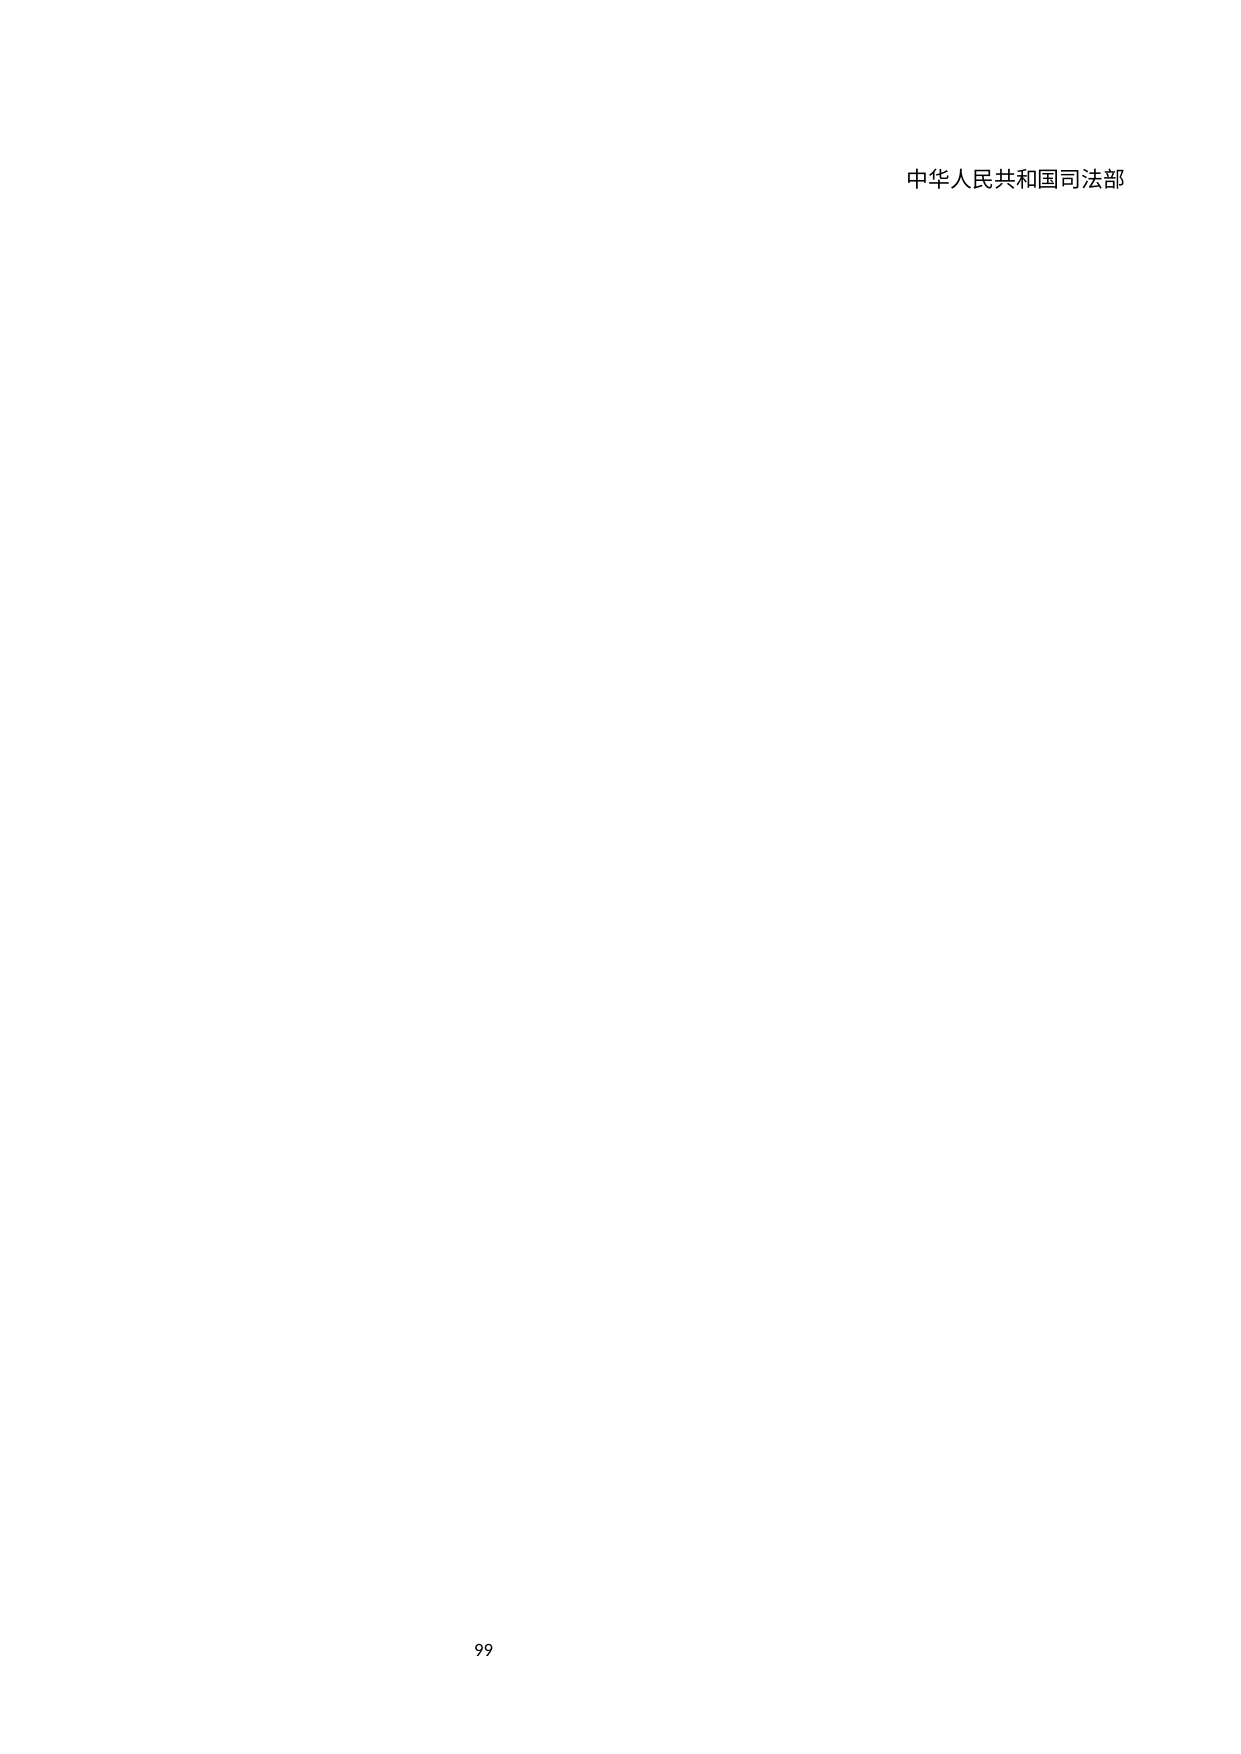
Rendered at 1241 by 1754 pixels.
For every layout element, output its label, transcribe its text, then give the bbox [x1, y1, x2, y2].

text 中华人民共和国司法部 [123, 162, 1125, 194]
